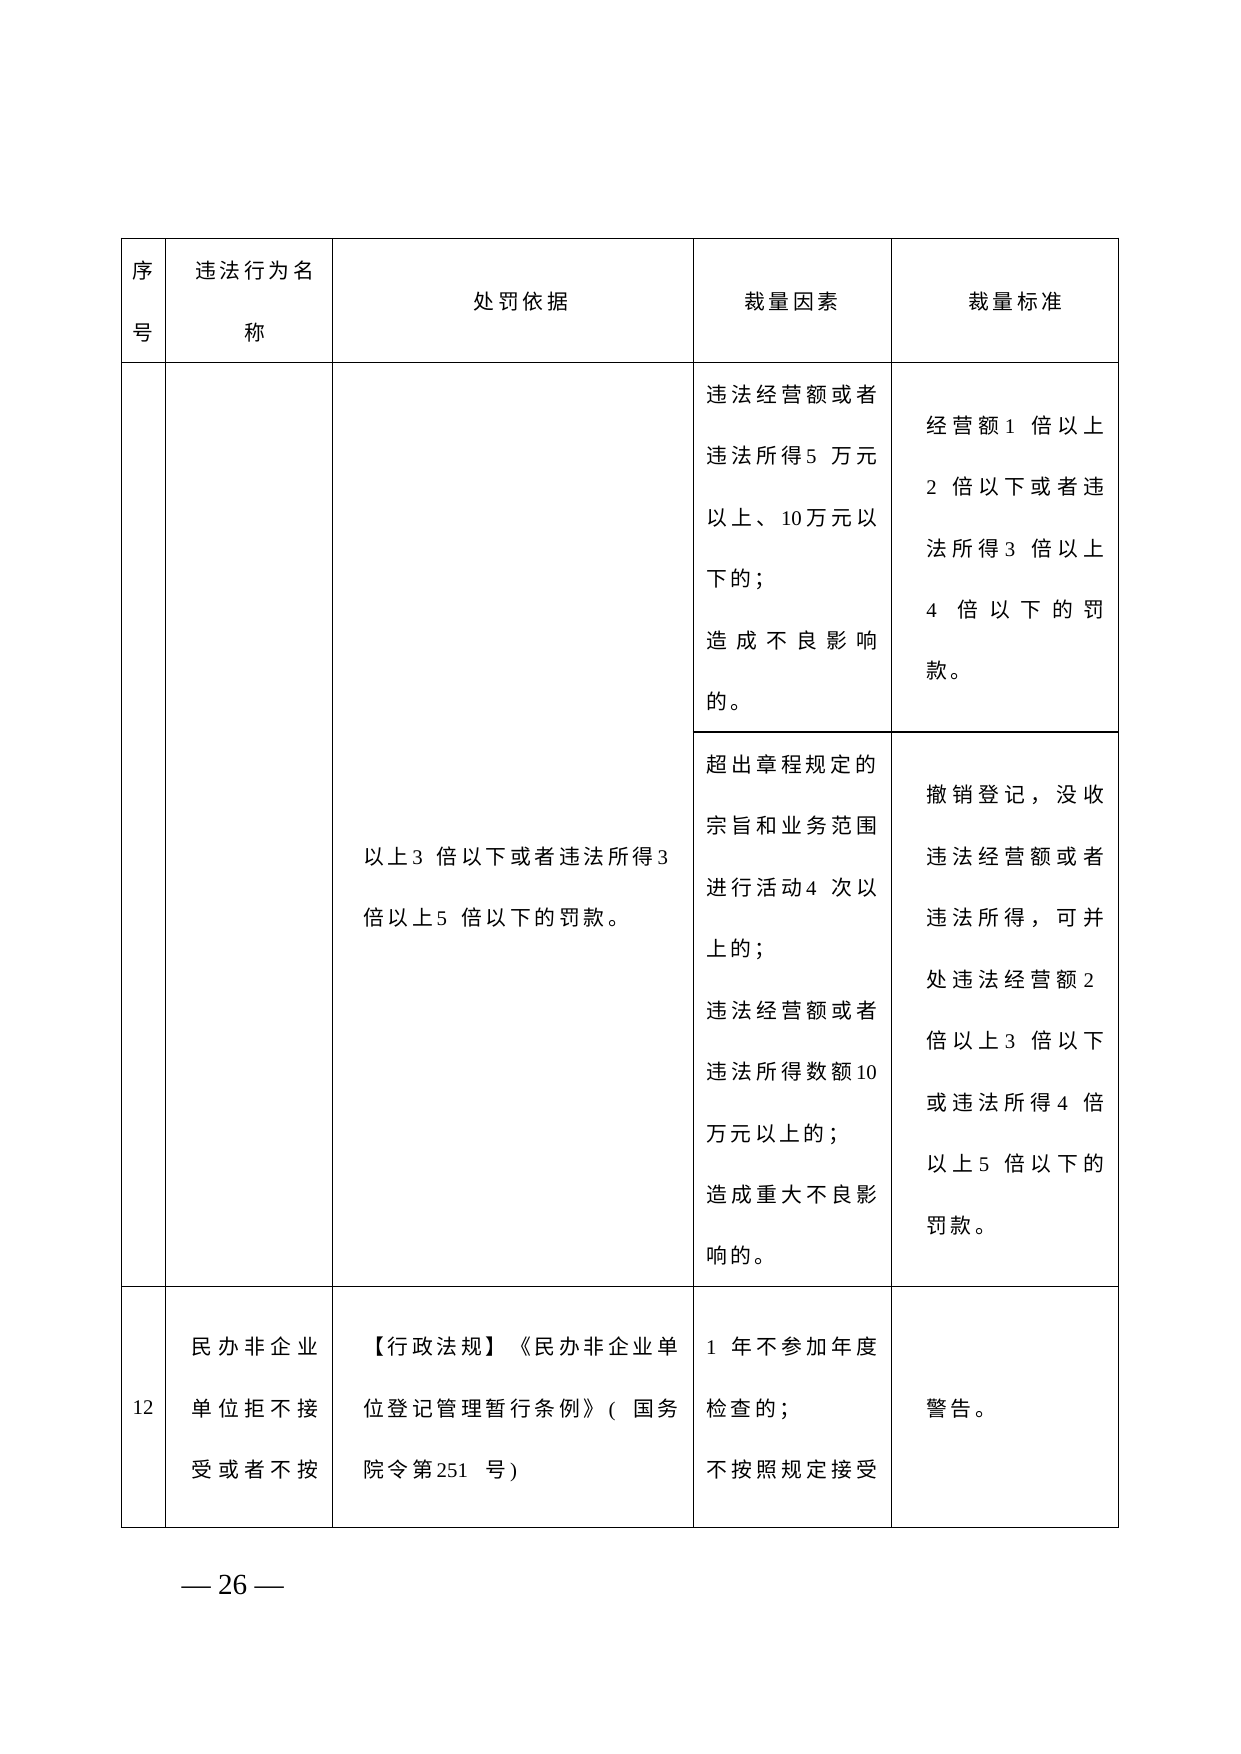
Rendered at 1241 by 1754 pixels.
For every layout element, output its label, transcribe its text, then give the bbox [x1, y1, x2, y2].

table_header 裁量标准 [892, 239, 1118, 362]
table_cell 超出章程规定的宗旨和业务范围进行活动4次以上的； 违法经营额或者违法所得数额10万元以上的； 造成重大不良影响的。 [694, 733, 891, 1286]
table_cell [333, 1287, 693, 1527]
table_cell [694, 1287, 891, 1527]
table_cell 民办非企业单位拒不接受或者不按照规定接受监督检查 [166, 1287, 332, 1527]
table_cell 警告。 [892, 1287, 1118, 1527]
table_cell 撤销登记，没收违法经营额或者违法所得，可并处违法经营额2倍以上3倍以下或违法所得4倍以上5倍以下的罚款。 [892, 733, 1118, 1286]
table_header 序号 [122, 239, 165, 362]
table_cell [694, 363, 891, 731]
table_header 裁量因素 [694, 239, 891, 362]
table_header 违法行为名称 [166, 239, 332, 362]
table_header 处罚依据 [333, 239, 693, 362]
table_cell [892, 363, 1118, 731]
table_cell 12 [122, 1287, 165, 1527]
